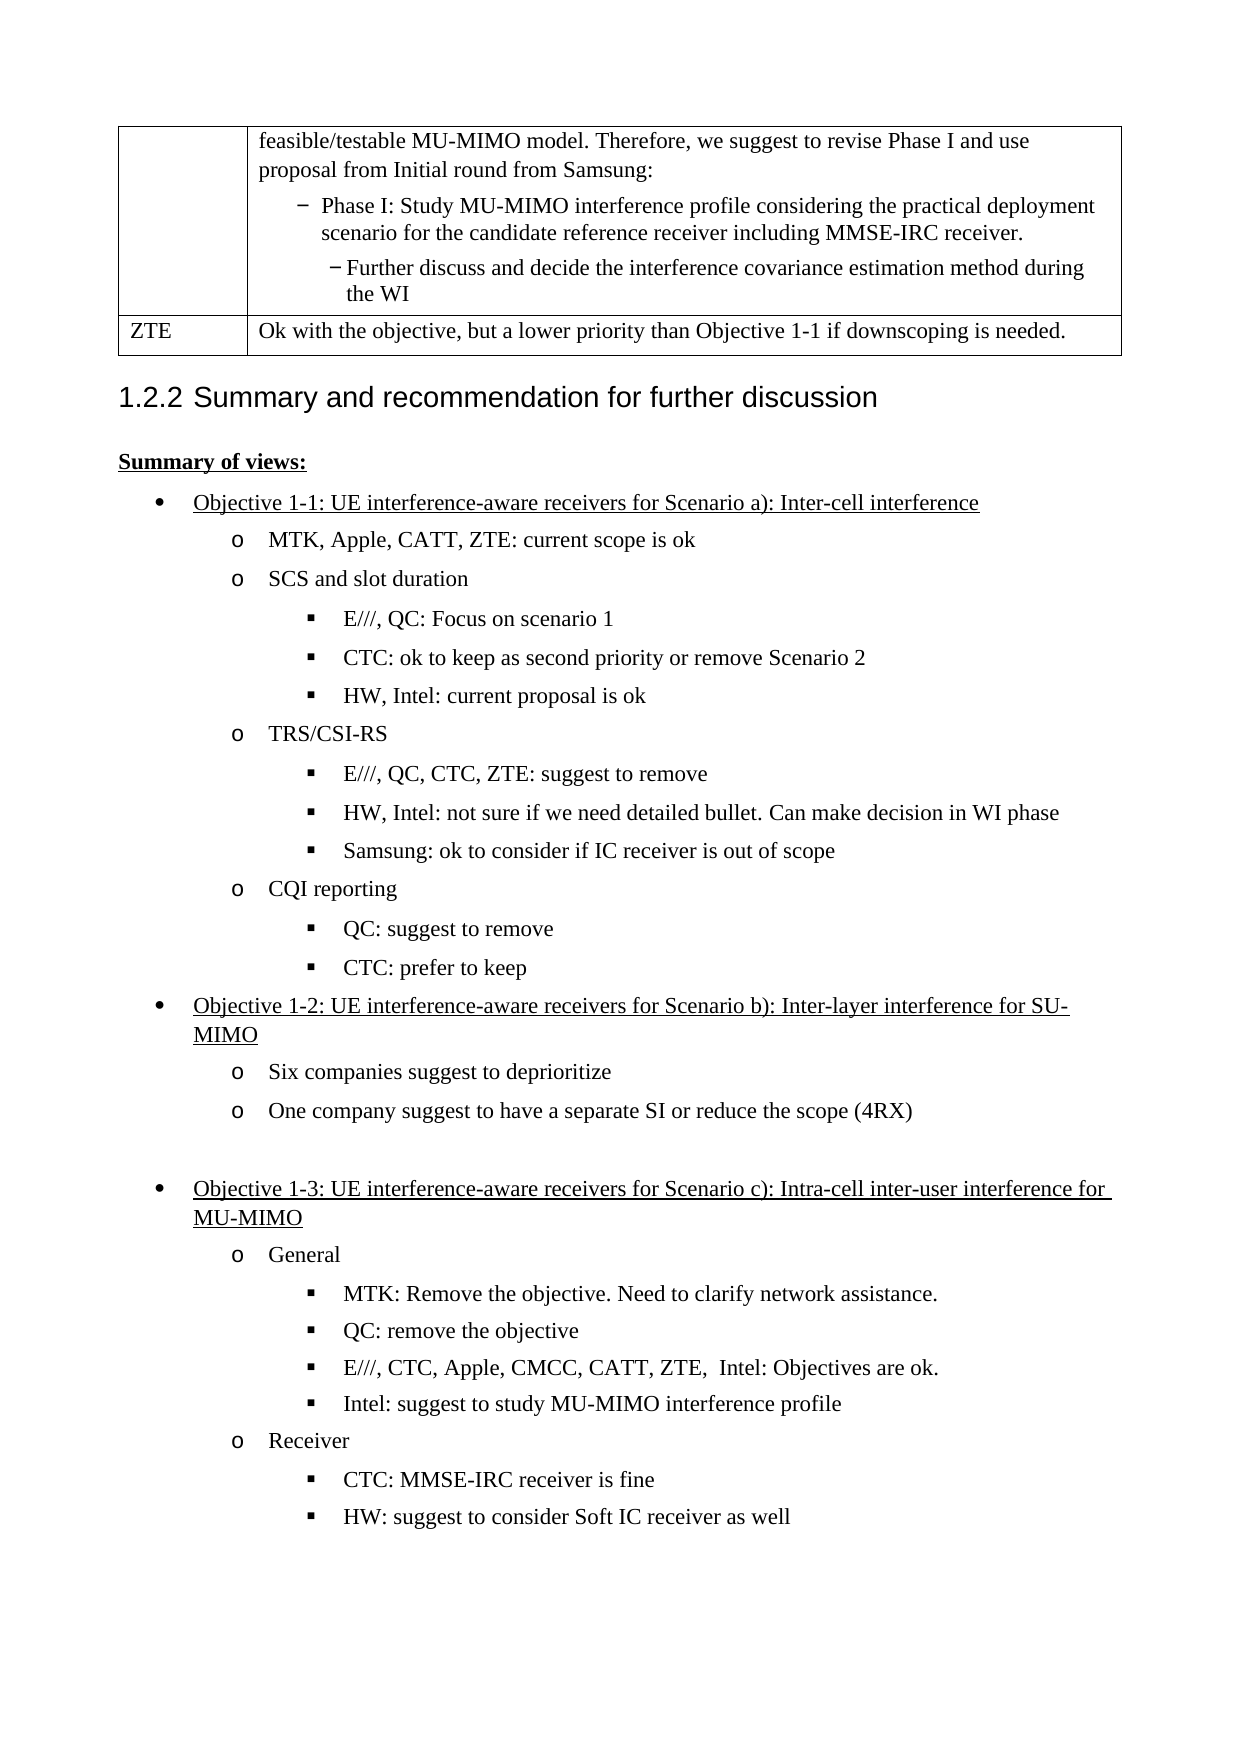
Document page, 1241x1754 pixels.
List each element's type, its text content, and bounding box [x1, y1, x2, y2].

list E///, CTC, Apple, CMCC, CATT, ZTE, Intel: Objectives are ok. [306, 1354, 1122, 1380]
list E///, QC: Focus on scenario 1 [306, 604, 1122, 632]
list Objective 1-3: UE interference-aware receivers for Scenario c): Intra-cell inter-user interference for MU-MIMO [156, 1174, 1122, 1231]
list HW: suggest to consider Soft IC receiver as well [306, 1503, 1122, 1529]
subtitle Summary and recommendation for further discussion [118, 369, 1122, 426]
table_cell [248, 316, 1121, 355]
text Summary of views: [118, 447, 1122, 475]
list Objective 1-2: UE interference-aware receivers for Scenario b): Inter-layer interference for SU-MIMO [156, 991, 1122, 1048]
list Receiver [231, 1427, 1122, 1456]
table_cell [119, 127, 247, 315]
list TRS/CSI-RS [231, 720, 1122, 748]
list QC: suggest to remove [306, 914, 1122, 942]
list Six companies suggest to deprioritize [231, 1058, 1122, 1087]
list CTC: MMSE-IRC receiver is fine [306, 1466, 1122, 1492]
table_cell [248, 127, 1121, 315]
list Objective 1-1: UE interference-aware receivers for Scenario a): Inter-cell interference [156, 488, 1122, 516]
table_cell [119, 316, 247, 355]
list QC: remove the objective [306, 1317, 1122, 1343]
list CTC: ok to keep as second priority or remove Scenario 2 [306, 643, 1122, 671]
list Intel: suggest to study MU-MIMO interference profile [306, 1391, 1122, 1417]
list MTK, Apple, CATT, ZTE: current scope is ok [231, 527, 1122, 555]
list Samsung: ok to consider if IC receiver is out of scope [306, 836, 1122, 865]
list One company suggest to have a separate SI or reduce the scope (4RX) [231, 1097, 1122, 1125]
list HW, Intel: not sure if we need detailed bullet. Can make decision in WI phase [306, 798, 1122, 826]
list HW, Intel: current proposal is ok [306, 681, 1122, 710]
list CQI reporting [231, 875, 1122, 903]
list General [231, 1242, 1122, 1270]
list SCS and slot duration [231, 565, 1122, 593]
list MTK: Remove the objective. Need to clarify network assistance. [306, 1280, 1122, 1307]
list CTC: prefer to keep [306, 953, 1122, 981]
list E///, QC, CTC, ZTE: suggest to remove [306, 759, 1122, 787]
